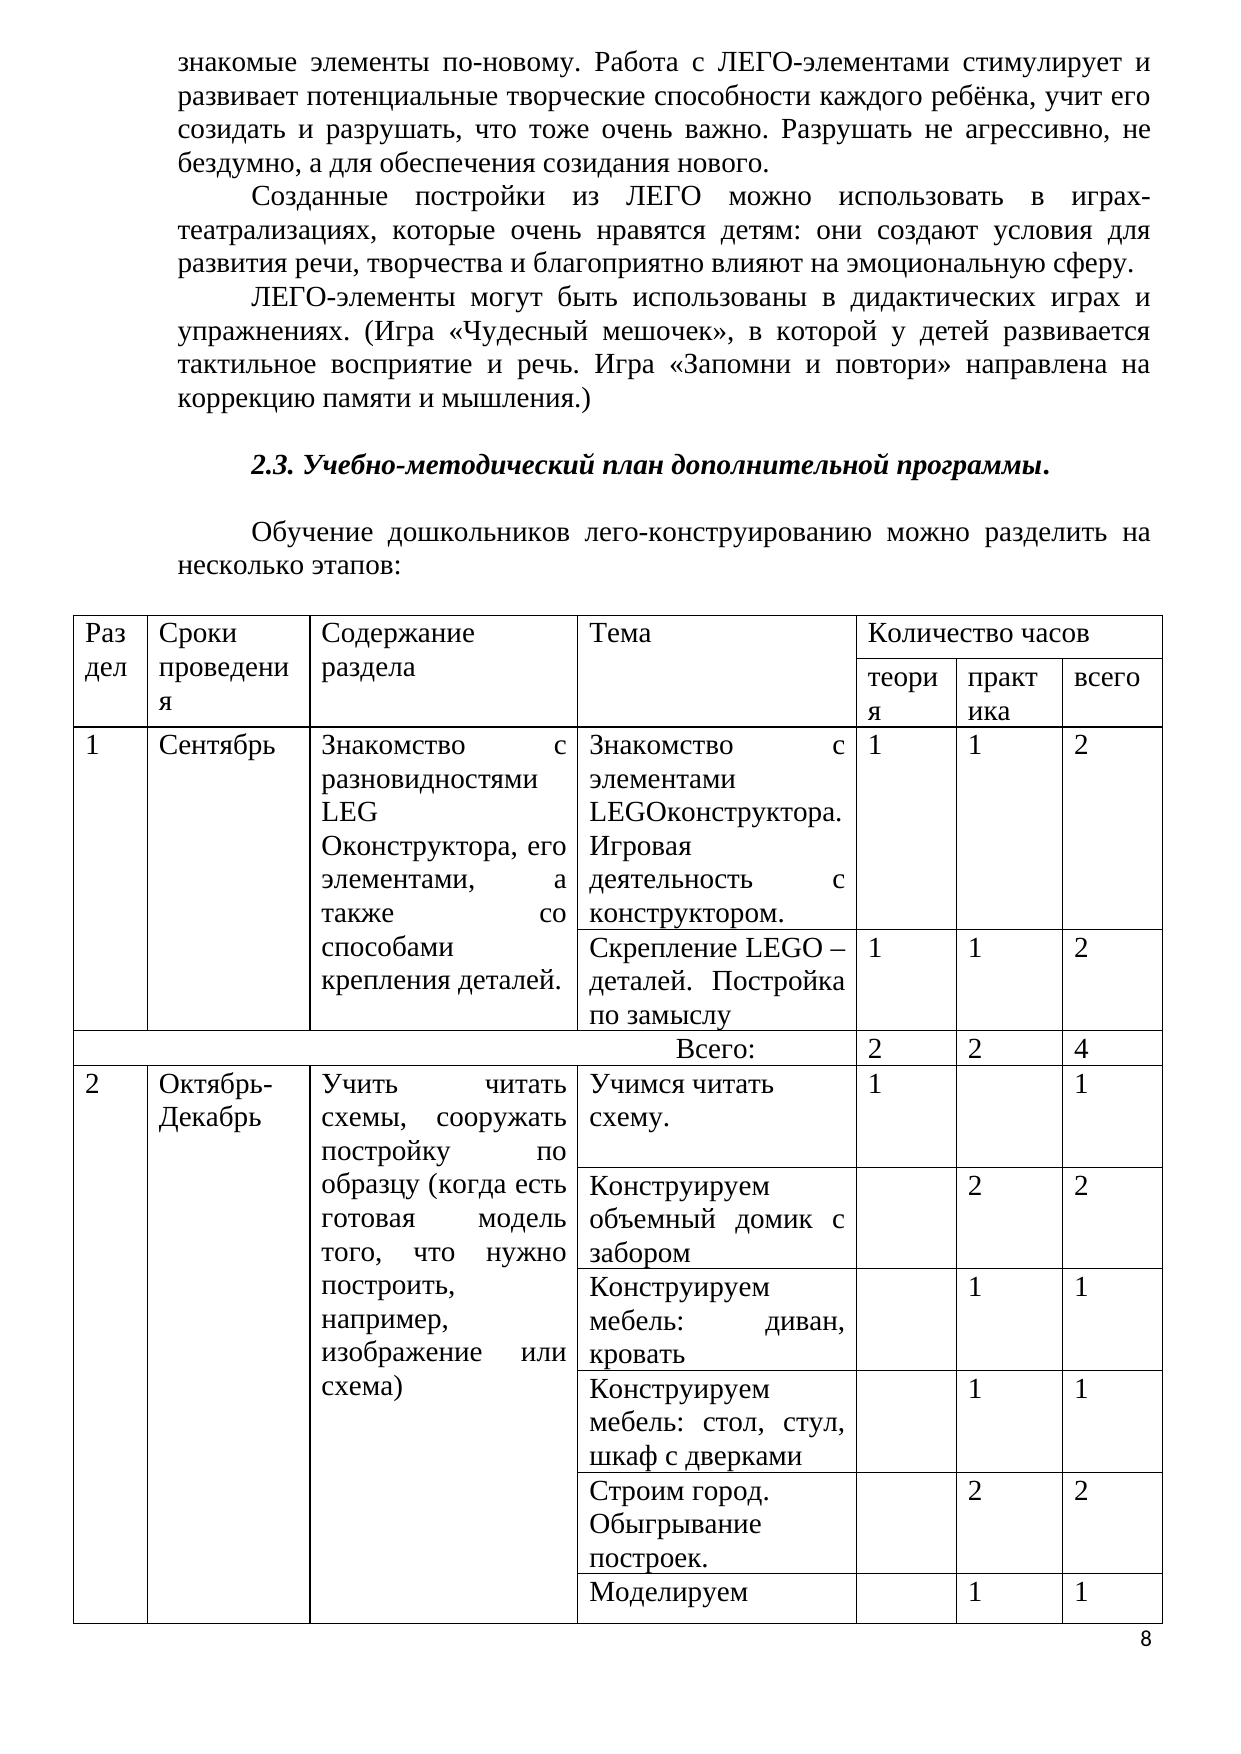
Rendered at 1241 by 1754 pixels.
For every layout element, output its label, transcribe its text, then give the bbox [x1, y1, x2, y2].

text Созданные постройки из ЛЕГО можно использовать в играх-театрализациях, которые очень нравятся детям: они создают условия для развития речи, творчества и благоприятно влияют на эмоциональную сферу. [177, 178, 1152, 279]
table_cell Конструируем объемный домик с забором [578, 1168, 856, 1268]
table_cell практика [957, 659, 1062, 726]
table_cell 2 [74, 1066, 147, 1623]
table_cell 2 [1063, 728, 1162, 929]
table_cell 1 [857, 1066, 956, 1167]
table_cell [857, 1168, 956, 1268]
text ЛЕГО-элементы могут быть использованы в дидактических играх и упражнениях. (Игра «Чудесный мешочек», в которой у детей развивается тактильное восприятие и речь. Игра «Запомни и повтори» направлена на коррекцию памяти и мышления.) [177, 279, 1152, 413]
table_cell 1 [857, 930, 956, 1030]
table_cell теория [857, 659, 956, 726]
text Обучение дошкольников лего-конструированию можно разделить на несколько этапов: [177, 514, 1152, 581]
table_cell Учить читать схемы, сооружать постройку по образцу (когда есть готовая модель того, что нужно построить, например, изображение или схема) [311, 1066, 577, 1623]
table_cell [957, 1066, 1062, 1167]
table_cell 1 [1063, 1269, 1162, 1370]
table_cell Конструируем мебель: стол, стул, шкаф с дверками [578, 1371, 856, 1472]
table_cell 1 [1063, 1371, 1162, 1472]
table_cell 1 [957, 1269, 1062, 1370]
table_header Сроки проведения [148, 616, 309, 726]
table_cell Сентябрь [148, 728, 309, 1030]
table_cell 1 [74, 728, 147, 1030]
table_cell [857, 1473, 956, 1573]
table_cell [857, 1574, 956, 1623]
table_cell 2 [857, 1031, 956, 1065]
table_cell 2 [957, 1168, 1062, 1268]
table_cell 1 [857, 728, 956, 929]
table_header Количество часов [857, 616, 1162, 658]
table_cell Октябрь- Декабрь [148, 1066, 309, 1623]
table_header Тема [578, 616, 856, 726]
table_cell [857, 1269, 956, 1370]
table_cell 1 [957, 930, 1062, 1030]
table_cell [578, 1574, 856, 1623]
list 2.3. Учебно-методический план дополнительной программы. [251, 447, 1152, 480]
table_cell Строим город. Обыгрывание построек. [578, 1473, 856, 1573]
table_cell Скрепление LEGO – деталей. Постройка по замыслу [578, 930, 856, 1030]
table_header Раздел [74, 616, 147, 726]
table_cell 2 [1063, 1473, 1162, 1573]
table_cell 1 [1063, 1066, 1162, 1167]
table_cell всего [1063, 659, 1162, 726]
table_cell 1 [957, 1574, 1062, 1623]
table_header Содержание раздела [311, 616, 577, 726]
table_cell 2 [1063, 930, 1162, 1030]
table_cell Конструируем мебель: диван, кровать [578, 1269, 856, 1370]
table_cell 1 [1063, 1574, 1162, 1623]
table_cell 4 [1063, 1031, 1162, 1065]
table_cell 2 [957, 1031, 1062, 1065]
table_cell Знакомство с элементами LEGOконструктора. Игровая деятельность с конструктором. [578, 728, 856, 929]
table_cell 2 [957, 1473, 1062, 1573]
table_cell Учимся читать схему. [578, 1066, 856, 1167]
table_cell Знакомство с разновидностями LEGOконструктора, его элементами, а также со способами крепления деталей. [311, 728, 577, 1030]
table_cell 1 [957, 1371, 1062, 1472]
table_cell [857, 1371, 956, 1472]
table_cell Всего: [74, 1031, 856, 1065]
table_cell 1 [957, 728, 1062, 929]
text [177, 44, 1152, 178]
table_cell 2 [1063, 1168, 1162, 1268]
